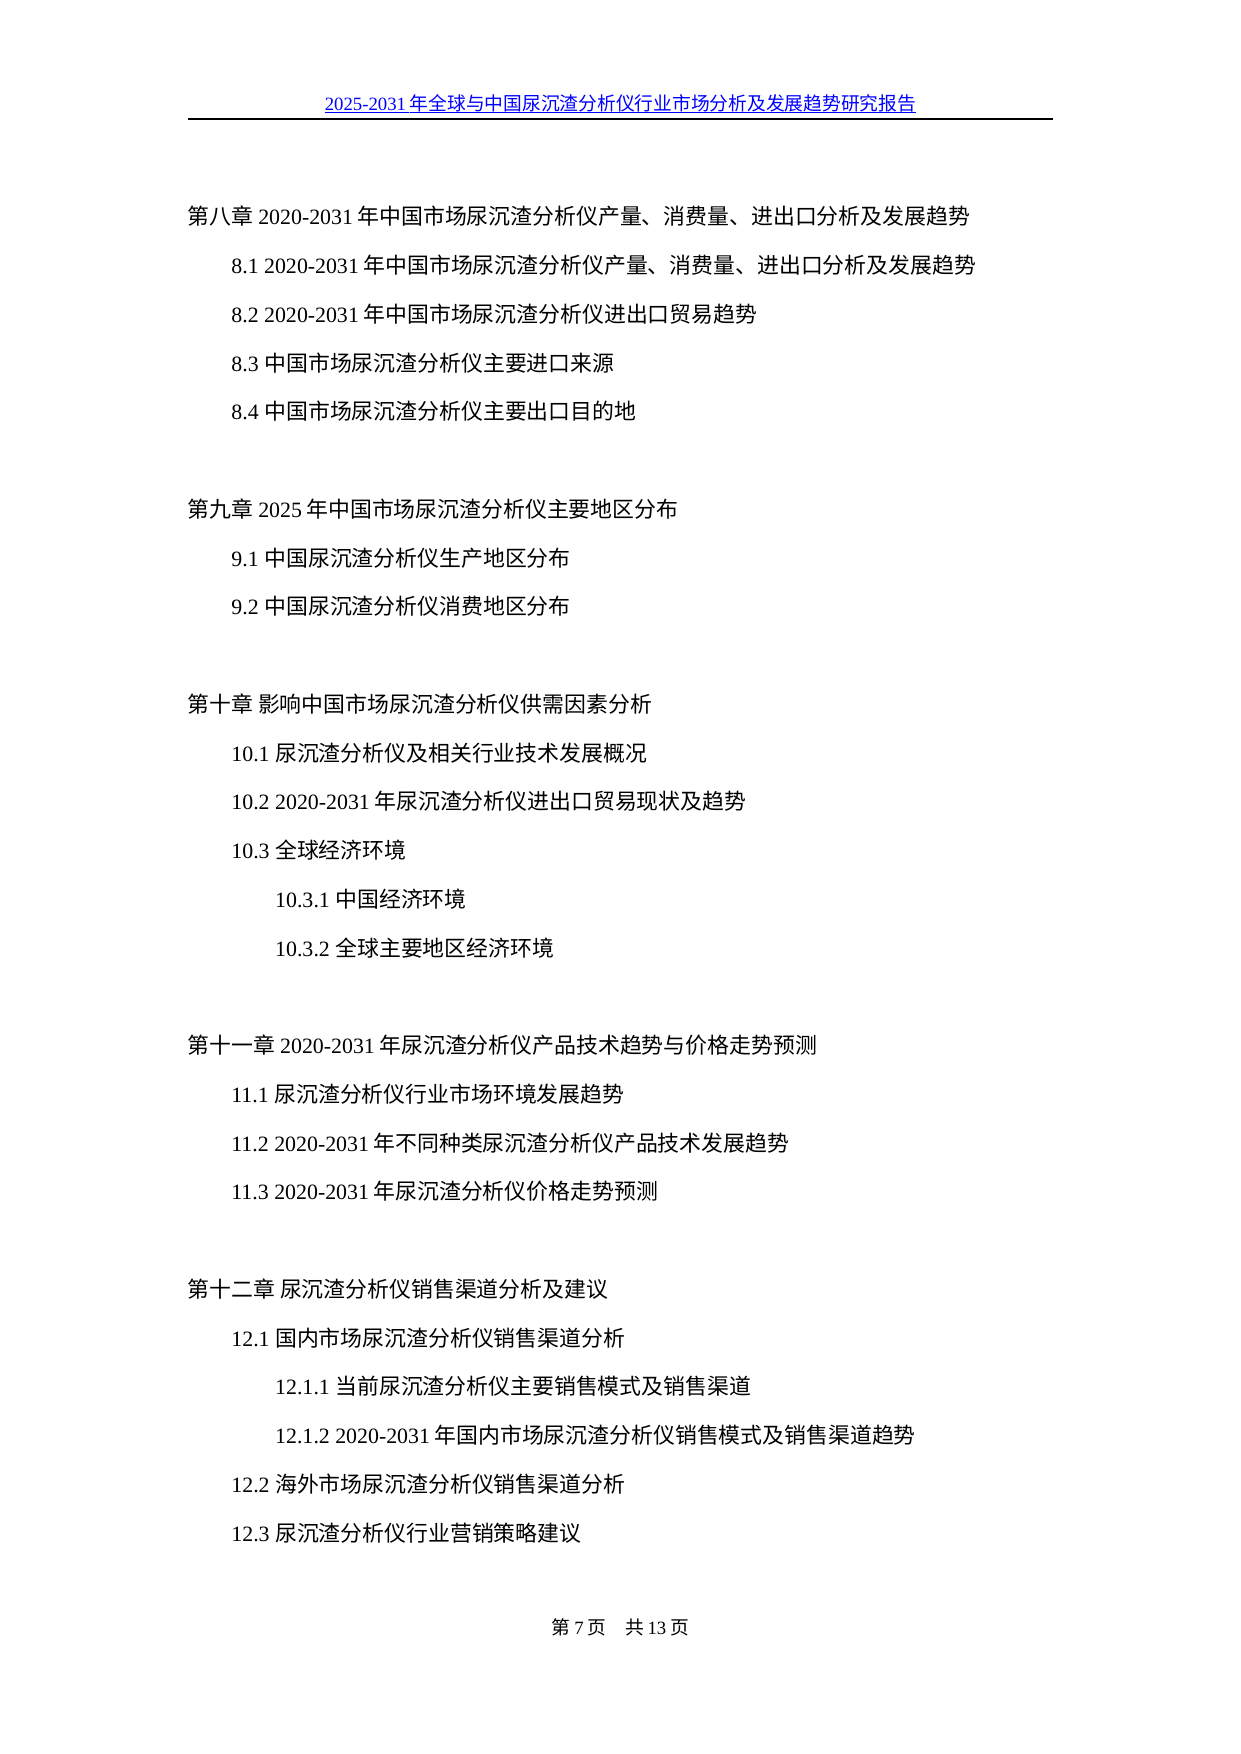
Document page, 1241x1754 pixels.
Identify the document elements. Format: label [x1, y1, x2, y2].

text [187, 150, 1053, 1548]
